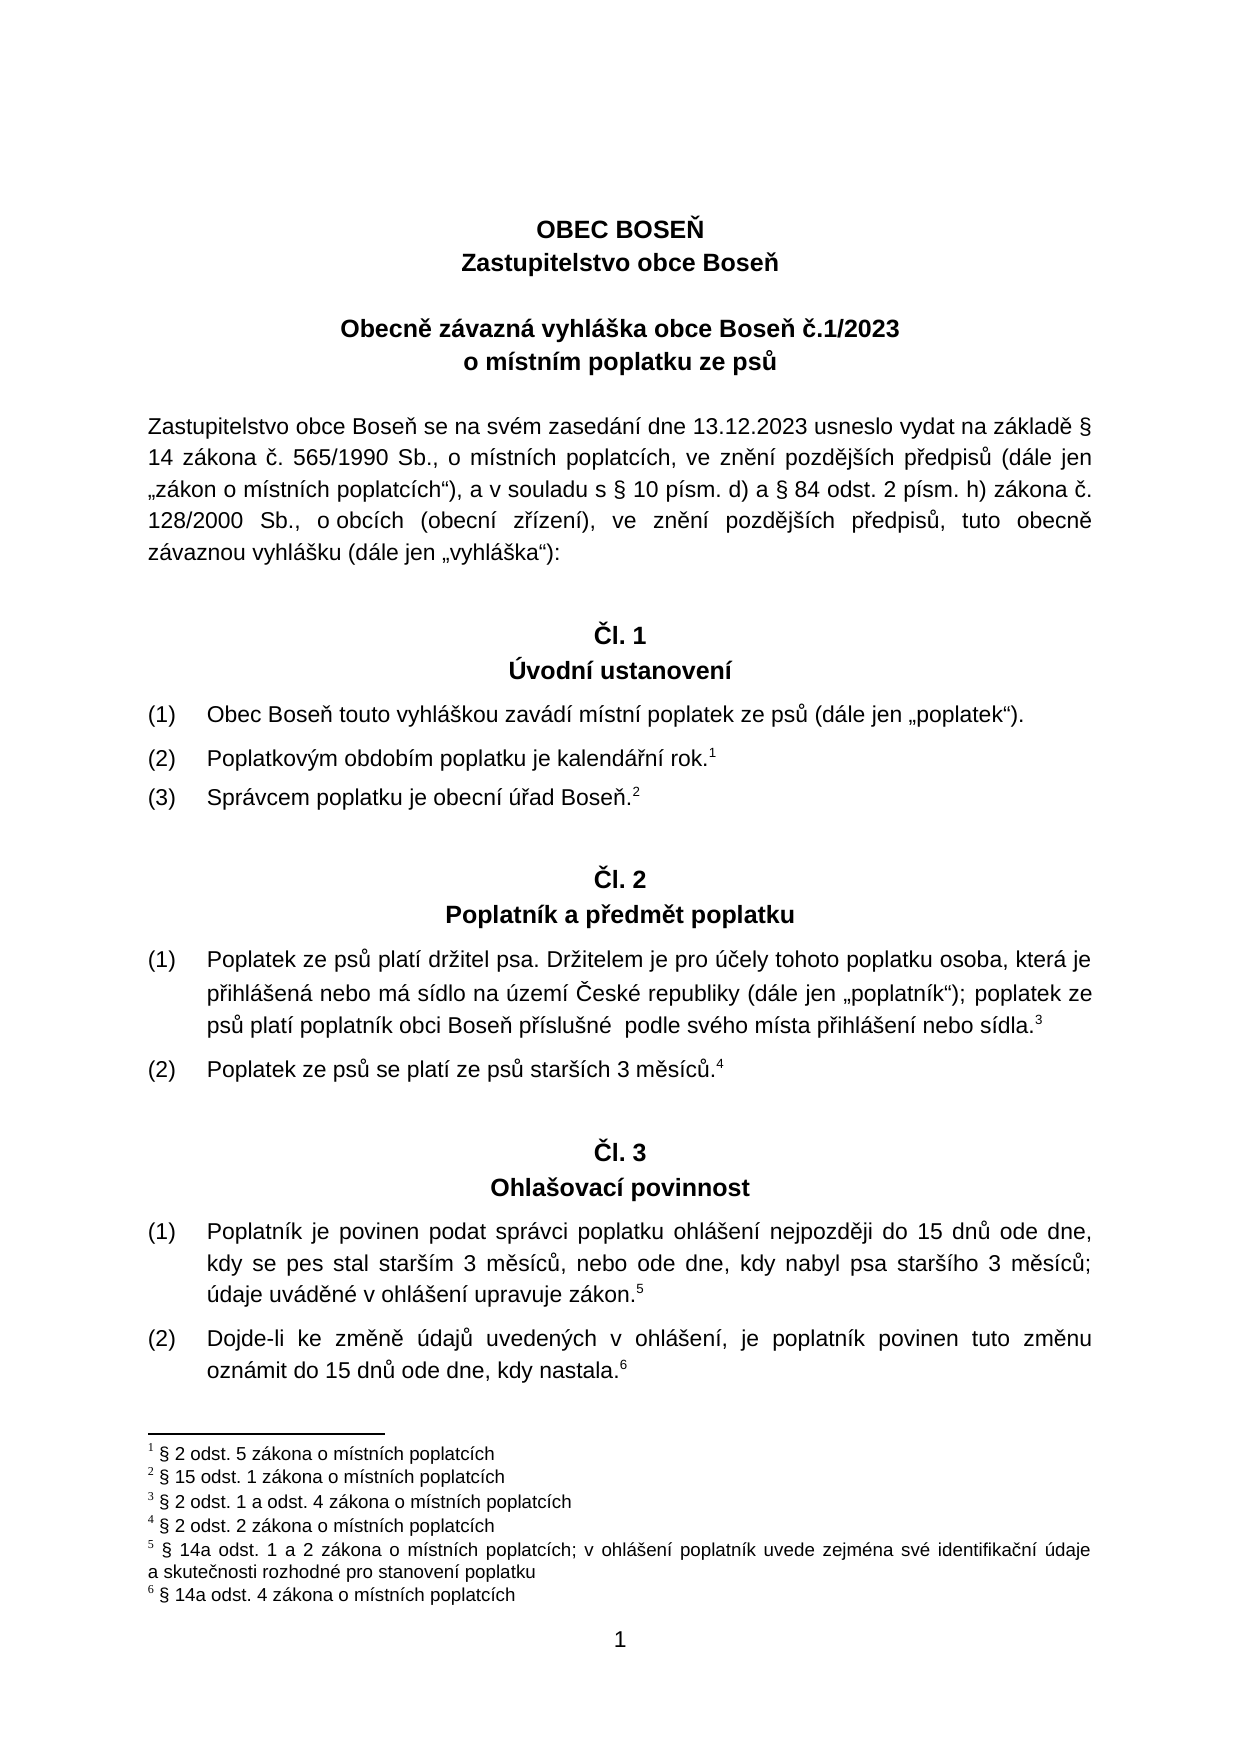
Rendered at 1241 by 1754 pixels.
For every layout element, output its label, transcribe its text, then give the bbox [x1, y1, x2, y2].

text Čl. 3 [148, 1138, 1093, 1166]
text Čl. 2 [148, 866, 1093, 894]
text Poplatník a předmět poplatku [148, 901, 1093, 929]
text OBEC BOSEŇ [148, 215, 1093, 243]
text Ohlašovací povinnost [148, 1173, 1093, 1201]
text Zastupitelstvo obce Boseň [148, 248, 1093, 276]
list Poplatník je povinen podat správci poplatku ohlášení nejpozději do 15 dnů ode dne, kdy se pes stal starším 3 měsíců, nebo ode dne, kdy nabyl psa staršího 3 měsíců; údaje uváděné v ohlášení upravuje zákon. [148, 1218, 1093, 1307]
text Zastupitelstvo obce Boseň se na svém zasedání dne 13.12.2023 usneslo vydat na základě § 14 zákona č. 565/1990 Sb., o místních poplatcích, ve znění pozdějších předpisů (dále jen „zákon o místních poplatcích“), a v souladu s § 10 písm. d) a § 84 odst. 2 písm. h) zákona č. 128/2000 Sb., o obcích (obecní zřízení), ve znění pozdějších předpisů, tuto obecně závaznou vyhlášku (dále jen „vyhláška“): [148, 413, 1093, 565]
text Obecně závazná vyhláška obce Boseň č.1/2023 [148, 314, 1093, 342]
list Poplatek ze psů platí držitel psa. Držitelem je pro účely tohoto poplatku osoba, která je přihlášená nebo má sídlo na území České republiky (dále jen „poplatník“); poplatek ze psů platí poplatník obci Boseň příslušné podle svého místa přihlášení nebo sídla. [148, 946, 1093, 1038]
text Úvodní ustanovení [148, 656, 1093, 684]
list Dojde-li ke změně údajů uvedených v ohlášení, je poplatník povinen tuto změnu oznámit do 15 dnů ode dne, kdy nastala. [148, 1325, 1093, 1383]
text o místním poplatku ze psů [148, 347, 1093, 376]
list Obec Boseň touto vyhláškou zavádí místní poplatek ze psů (dále jen „poplatek“). [148, 701, 1093, 727]
list Správcem poplatku je obecní úřad Boseň. [148, 784, 1093, 810]
list Poplatkovým obdobím poplatku je kalendářní rok. [148, 745, 1093, 771]
text Čl. 1 [148, 621, 1093, 649]
list Poplatek ze psů se platí ze psů starších 3 měsíců. [148, 1056, 1093, 1082]
